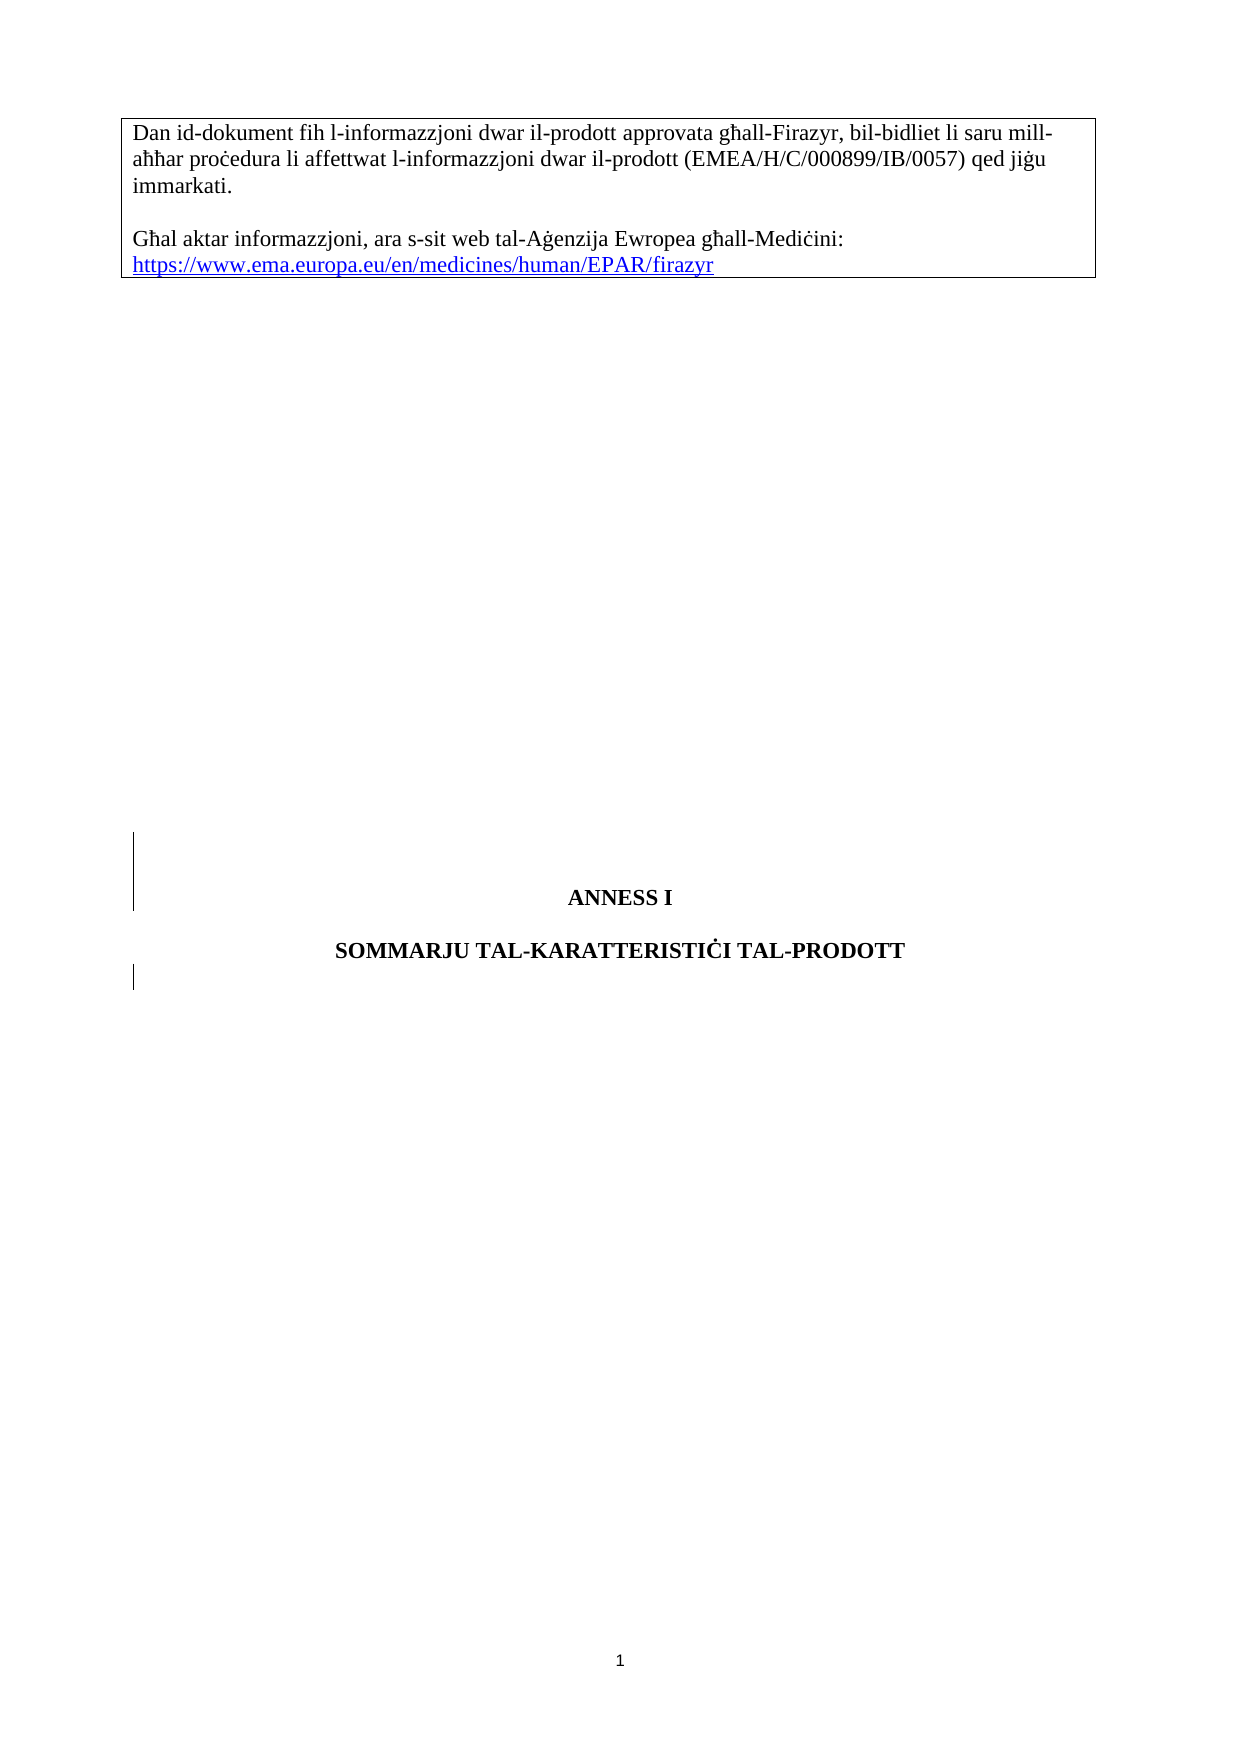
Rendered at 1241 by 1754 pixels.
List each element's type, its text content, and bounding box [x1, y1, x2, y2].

text ANNESS I [148, 884, 1092, 911]
table_header Dan id-dokument fih l-informazzjoni dwar il-prodott approvata għall-Firazyr, bil-bidliet li saru mill-aħħar proċedura li affettwat l-informazzjoni dwar il-prodott (EMEA/H/C/000899/IB/0057) qed jiġu immarkati. Għal aktar informazzjoni, ara s-sit web tal-Aġenzija Ewropea għall-Mediċini: https://www.ema.europa.eu/en/medicines/human/EPAR/firazyr [122, 119, 1095, 277]
subtitle SOMMARJU TAL-KARATTERISTIĊI TAL-PRODOTT [148, 937, 1092, 963]
